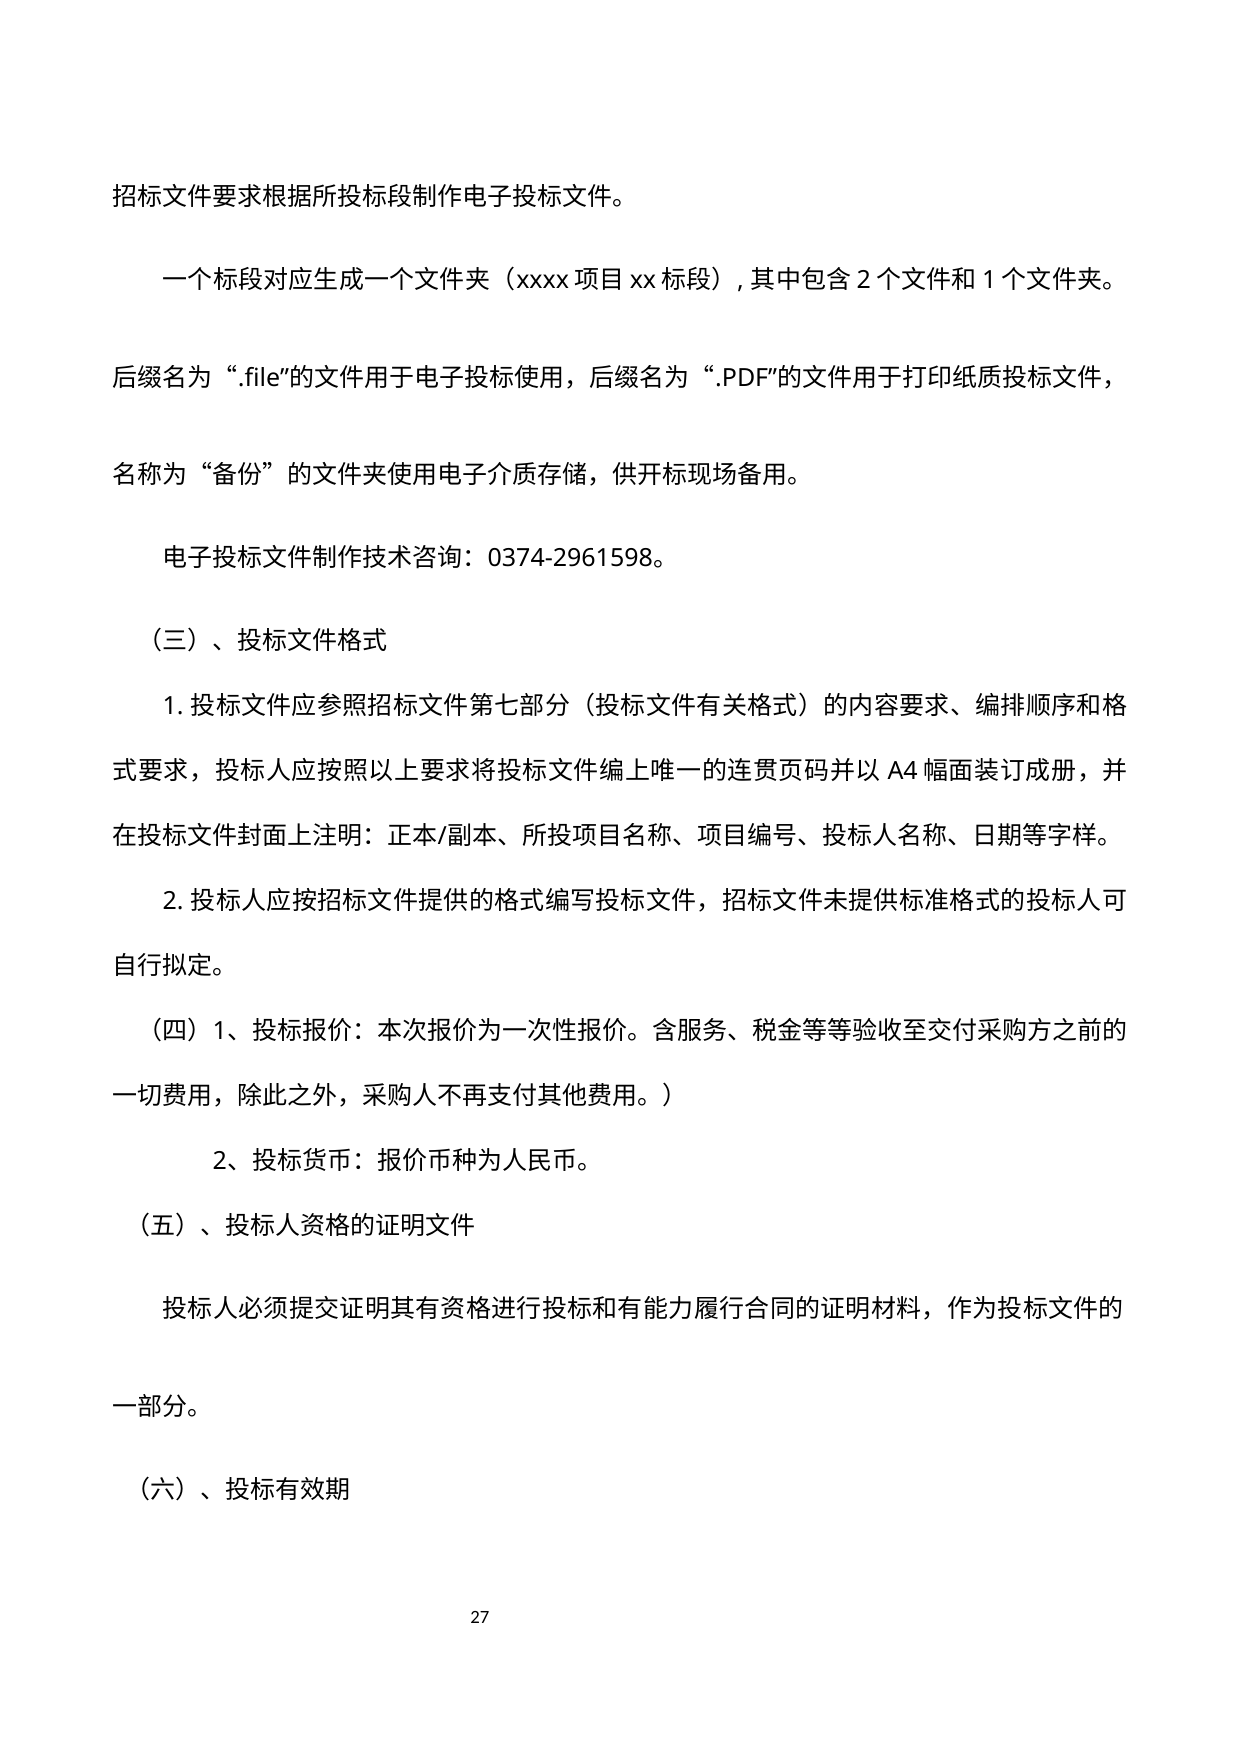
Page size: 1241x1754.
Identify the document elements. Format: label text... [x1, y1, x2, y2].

text 2、投标货币：报价币种为人民币。 [112, 1126, 1128, 1191]
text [112, 162, 1128, 227]
text 一个标段对应生成一个文件夹（xxxx项目xx标段）, 其中包含2个文件和1个文件夹。后缀名为“.file”的文件用于电子投标使用，后缀名为“.PDF”的文件用于打印纸质投标文件，名称为“备份”的文件夹使用电子介质存储，供开标现场备用。 [112, 245, 1128, 505]
text （四）1、投标报价：本次报价为一次性报价。含服务、税金等等验收至交付采购方之前的一切费用，除此之外，采购人不再支付其他费用。） [112, 996, 1128, 1126]
text 电子投标文件制作技术咨询：0374-2961598。 [112, 523, 1128, 588]
text （五）、投标人资格的证明文件 [112, 1191, 1128, 1256]
text 投标人必须提交证明其有资格进行投标和有能力履行合同的证明材料，作为投标文件的一部分。 [112, 1274, 1128, 1437]
text （六）、投标有效期 [112, 1455, 1128, 1520]
text 1. 投标文件应参照招标文件第七部分（投标文件有关格式）的内容要求、编排顺序和格式要求，投标人应按照以上要求将投标文件编上唯一的连贯页码并以A4幅面装订成册，并在投标文件封面上注明：正本/副本、所投项目名称、项目编号、投标人名称、日期等字样。 [112, 671, 1128, 866]
text （三）、投标文件格式 [112, 606, 1128, 671]
text 2. 投标人应按招标文件提供的格式编写投标文件，招标文件未提供标准格式的投标人可自行拟定。 [112, 866, 1128, 996]
